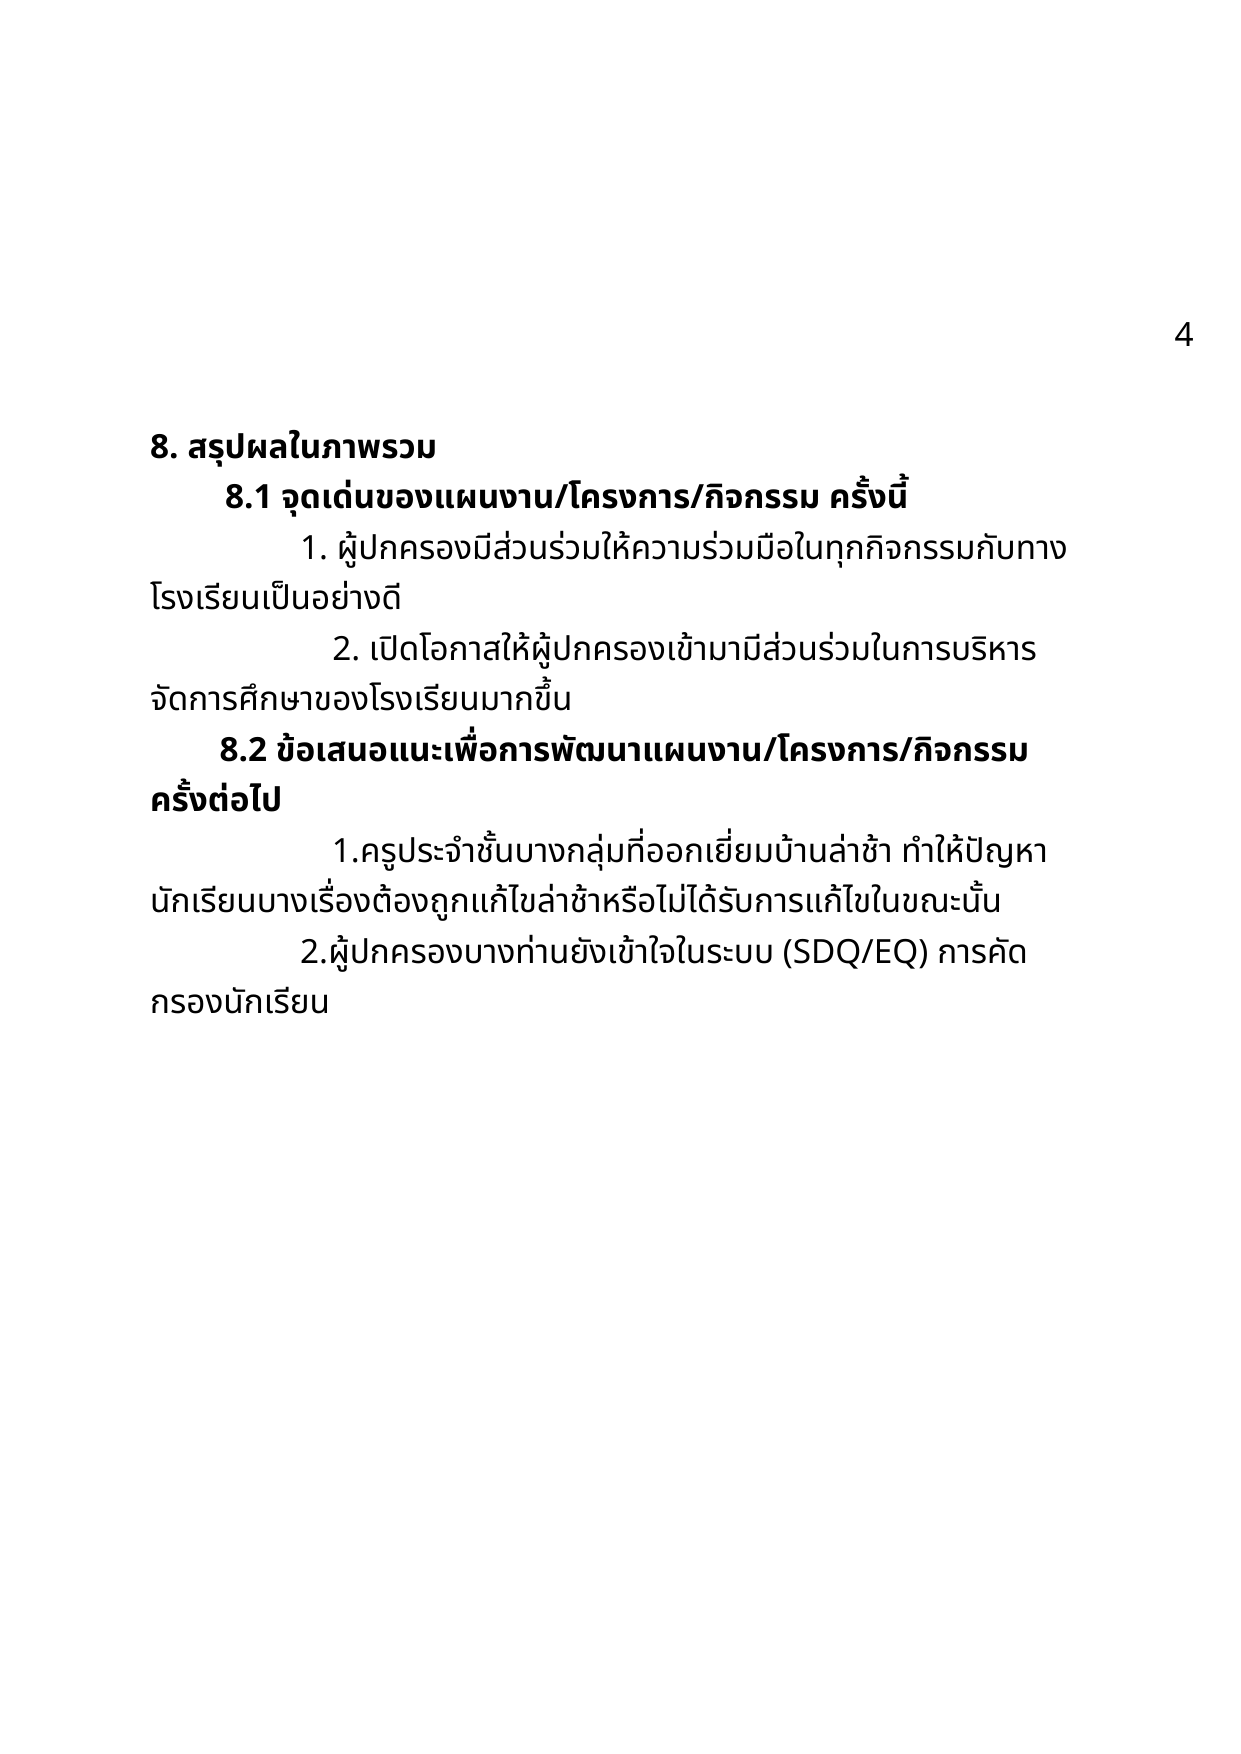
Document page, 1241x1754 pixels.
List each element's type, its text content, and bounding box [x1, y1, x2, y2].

text 8. สรุปผลในภาพรวม [150, 422, 1090, 473]
text 1.ครูประจำชั้นบางกลุ่มที่ออกเยี่ยมบ้านล่าช้า ทำให้ปัญหานักเรียนบางเรื่องต้องถูกแก้ไขล่าช้าหรือไม่ได้รับการแก้ไขในขณะนั้น 2.ผู้ปกครองบางท่านยังเข้าใจในระบบ (SDQ/EQ) การคัดกรองนักเรียน [150, 827, 1090, 1029]
text 2. เปิดโอกาสให้ผู้ปกครองเข้ามามีส่วนร่วมในการบริหารจัดการศึกษาของโรงเรียนมากขึ้น [150, 625, 1090, 726]
text 1. ผู้ปกครองมีส่วนร่วมให้ความร่วมมือในทุกกิจกรรมกับทางโรงเรียนเป็นอย่างดี [150, 524, 1090, 625]
text 8.2 ข้อเสนอแนะเพื่อการพัฒนาแผนงาน/โครงการ/กิจกรรม ครั้งต่อไป [150, 726, 1090, 827]
text 8.1 จุดเด่นของแผนงาน/โครงการ/กิจกรรม ครั้งนี้ [150, 473, 1090, 524]
